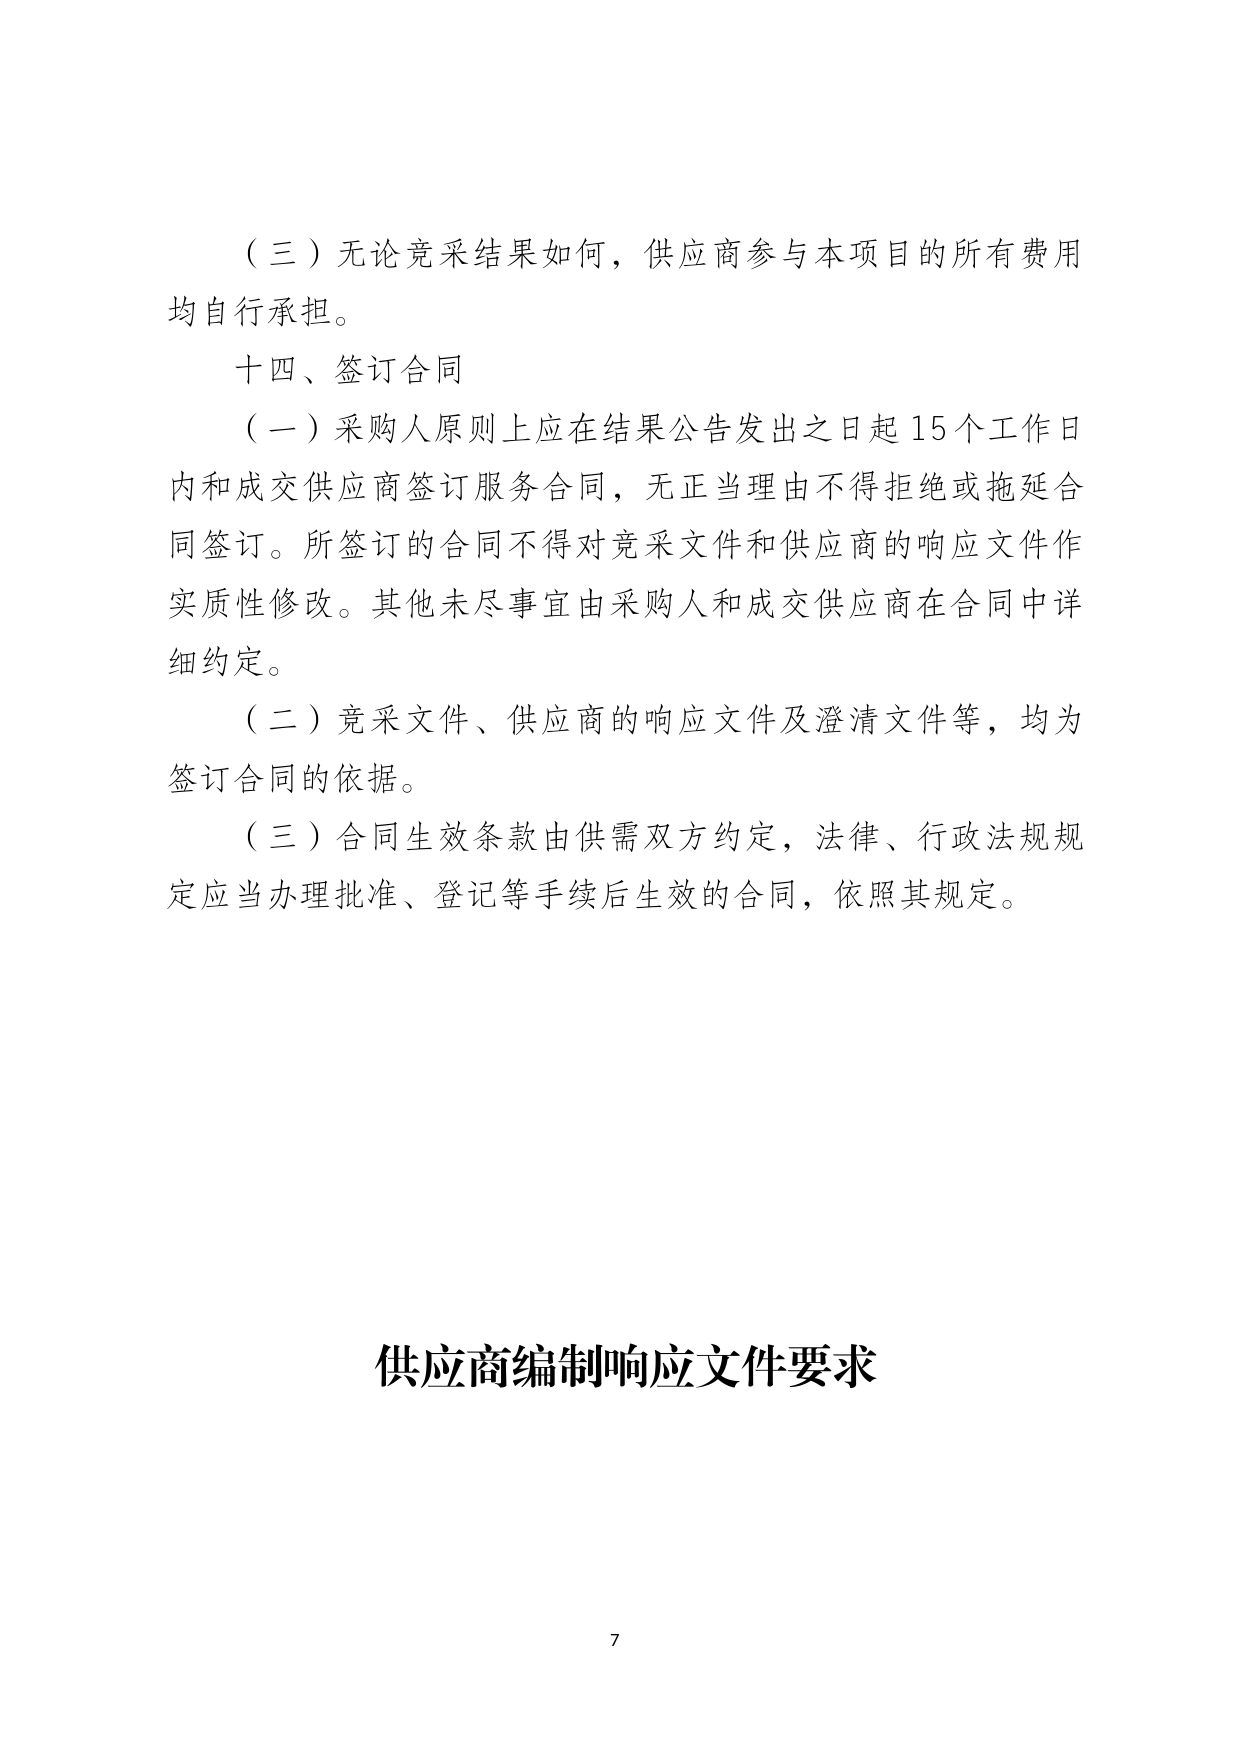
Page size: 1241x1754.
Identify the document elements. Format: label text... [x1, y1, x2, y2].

text （三）合同生效条款由供需双方约定，法律、行政法规规定应当办理批准、登记等手续后生效的合同，依照其规定。 [165, 802, 1087, 918]
text 十四、签订合同 [165, 335, 1087, 393]
text 供应商编制响应文件要求 [165, 1339, 1087, 1393]
text （三）无论竞采结果如何，供应商参与本项目的所有费用均自行承担。 [165, 218, 1087, 335]
text （二）竞采文件、供应商的响应文件及澄清文件等，均为签订合同的依据。 [165, 685, 1087, 802]
text （一）采购人原则上应在结果公告发出之日起15个工作日内和成交供应商签订服务合同，无正当理由不得拒绝或拖延合同签订。所签订的合同不得对竞采文件和供应商的响应文件作实质性修改。其他未尽事宜由采购人和成交供应商在合同中详细约定。 [165, 393, 1087, 685]
